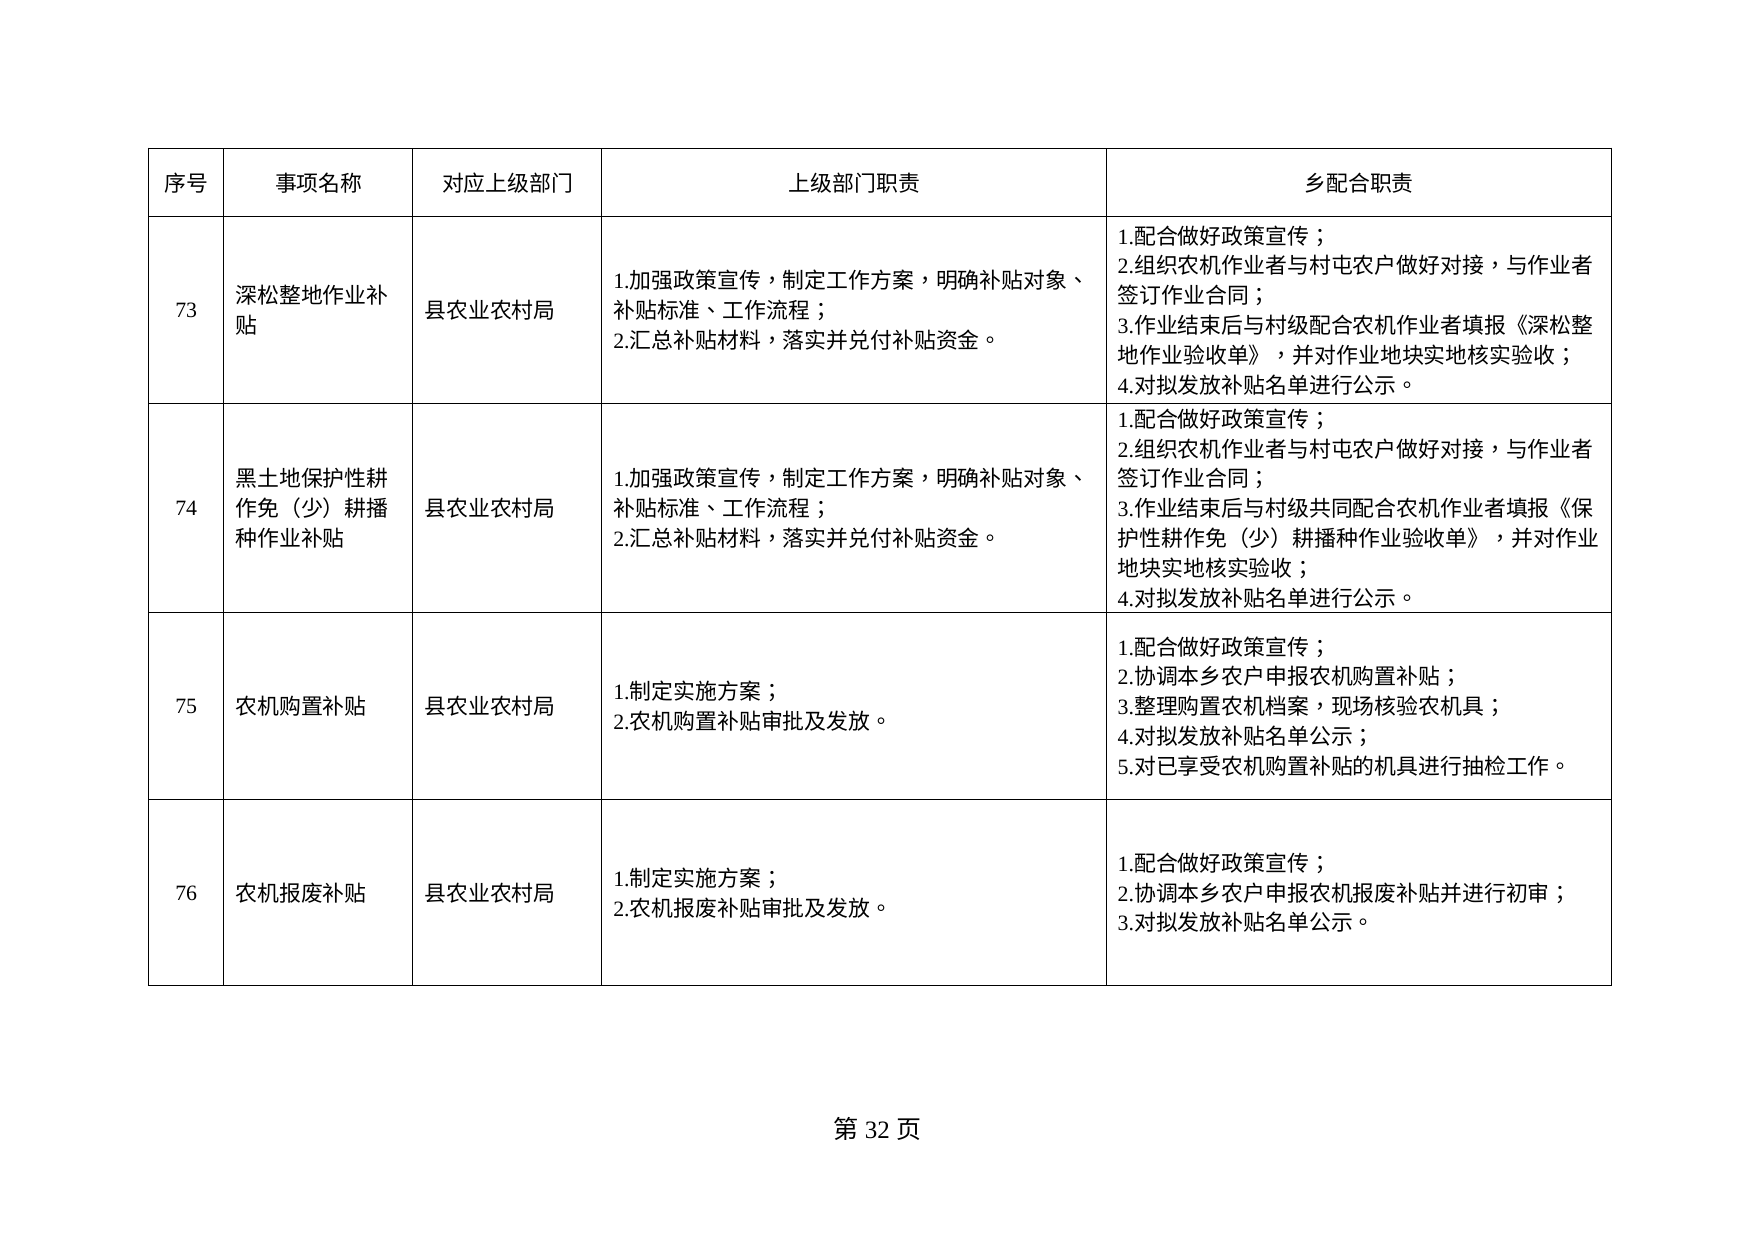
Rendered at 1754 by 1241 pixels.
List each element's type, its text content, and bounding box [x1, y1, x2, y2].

table_cell 农机报废补贴 [224, 800, 412, 985]
table_cell 1.配合做好政策宣传； 2.组织农机作业者与村屯农户做好对接，与作业者签订作业合同； 3.作业结束后与村级配合农机作业者填报《深松整地作业验收单》，并对作业地块实地核实验收； 4.对拟发放补贴名单进行公示。 [1107, 217, 1611, 403]
table_cell 1.制定实施方案； 2.农机购置补贴审批及发放。 [602, 613, 1106, 799]
table_cell 1.配合做好政策宣传； 2.协调本乡农户申报农机报废补贴并进行初审； 3.对拟发放补贴名单公示。 [1107, 800, 1611, 985]
table_header 序号 [149, 149, 223, 216]
table_cell 县农业农村局 [413, 404, 601, 612]
table_cell 1.加强政策宣传，制定工作方案，明确补贴对象、补贴标准、工作流程； 2.汇总补贴材料，落实并兑付补贴资金。 [602, 404, 1106, 612]
table_cell 74 [149, 404, 223, 612]
table_header 上级部门职责 [602, 149, 1106, 216]
table_cell 75 [149, 613, 223, 799]
table_cell 深松整地作业补贴 [224, 217, 412, 403]
table_cell 1.制定实施方案； 2.农机报废补贴审批及发放。 [602, 800, 1106, 985]
table_header 事项名称 [224, 149, 412, 216]
table_cell 1.配合做好政策宣传； 2.组织农机作业者与村屯农户做好对接，与作业者签订作业合同； 3.作业结束后与村级共同配合农机作业者填报《保护性耕作免（少）耕播种作业验收单》，并对作业地块实地核实验收； 4.对拟发放补贴名单进行公示。 [1107, 404, 1611, 612]
table_cell 1.配合做好政策宣传； 2.协调本乡农户申报农机购置补贴； 3.整理购置农机档案，现场核验农机具； 4.对拟发放补贴名单公示； 5.对已享受农机购置补贴的机具进行抽检工作。 [1107, 613, 1611, 799]
table_cell 76 [149, 800, 223, 985]
table_cell 73 [149, 217, 223, 403]
table_cell 县农业农村局 [413, 217, 601, 403]
table_header 乡配合职责 [1107, 149, 1611, 216]
table_cell 1.加强政策宣传，制定工作方案，明确补贴对象、补贴标准、工作流程； 2.汇总补贴材料，落实并兑付补贴资金。 [602, 217, 1106, 403]
table_cell 黑土地保护性耕作免（少）耕播种作业补贴 [224, 404, 412, 612]
table_header 对应上级部门 [413, 149, 601, 216]
table_cell 县农业农村局 [413, 613, 601, 799]
table_cell 农机购置补贴 [224, 613, 412, 799]
table_cell 县农业农村局 [413, 800, 601, 985]
